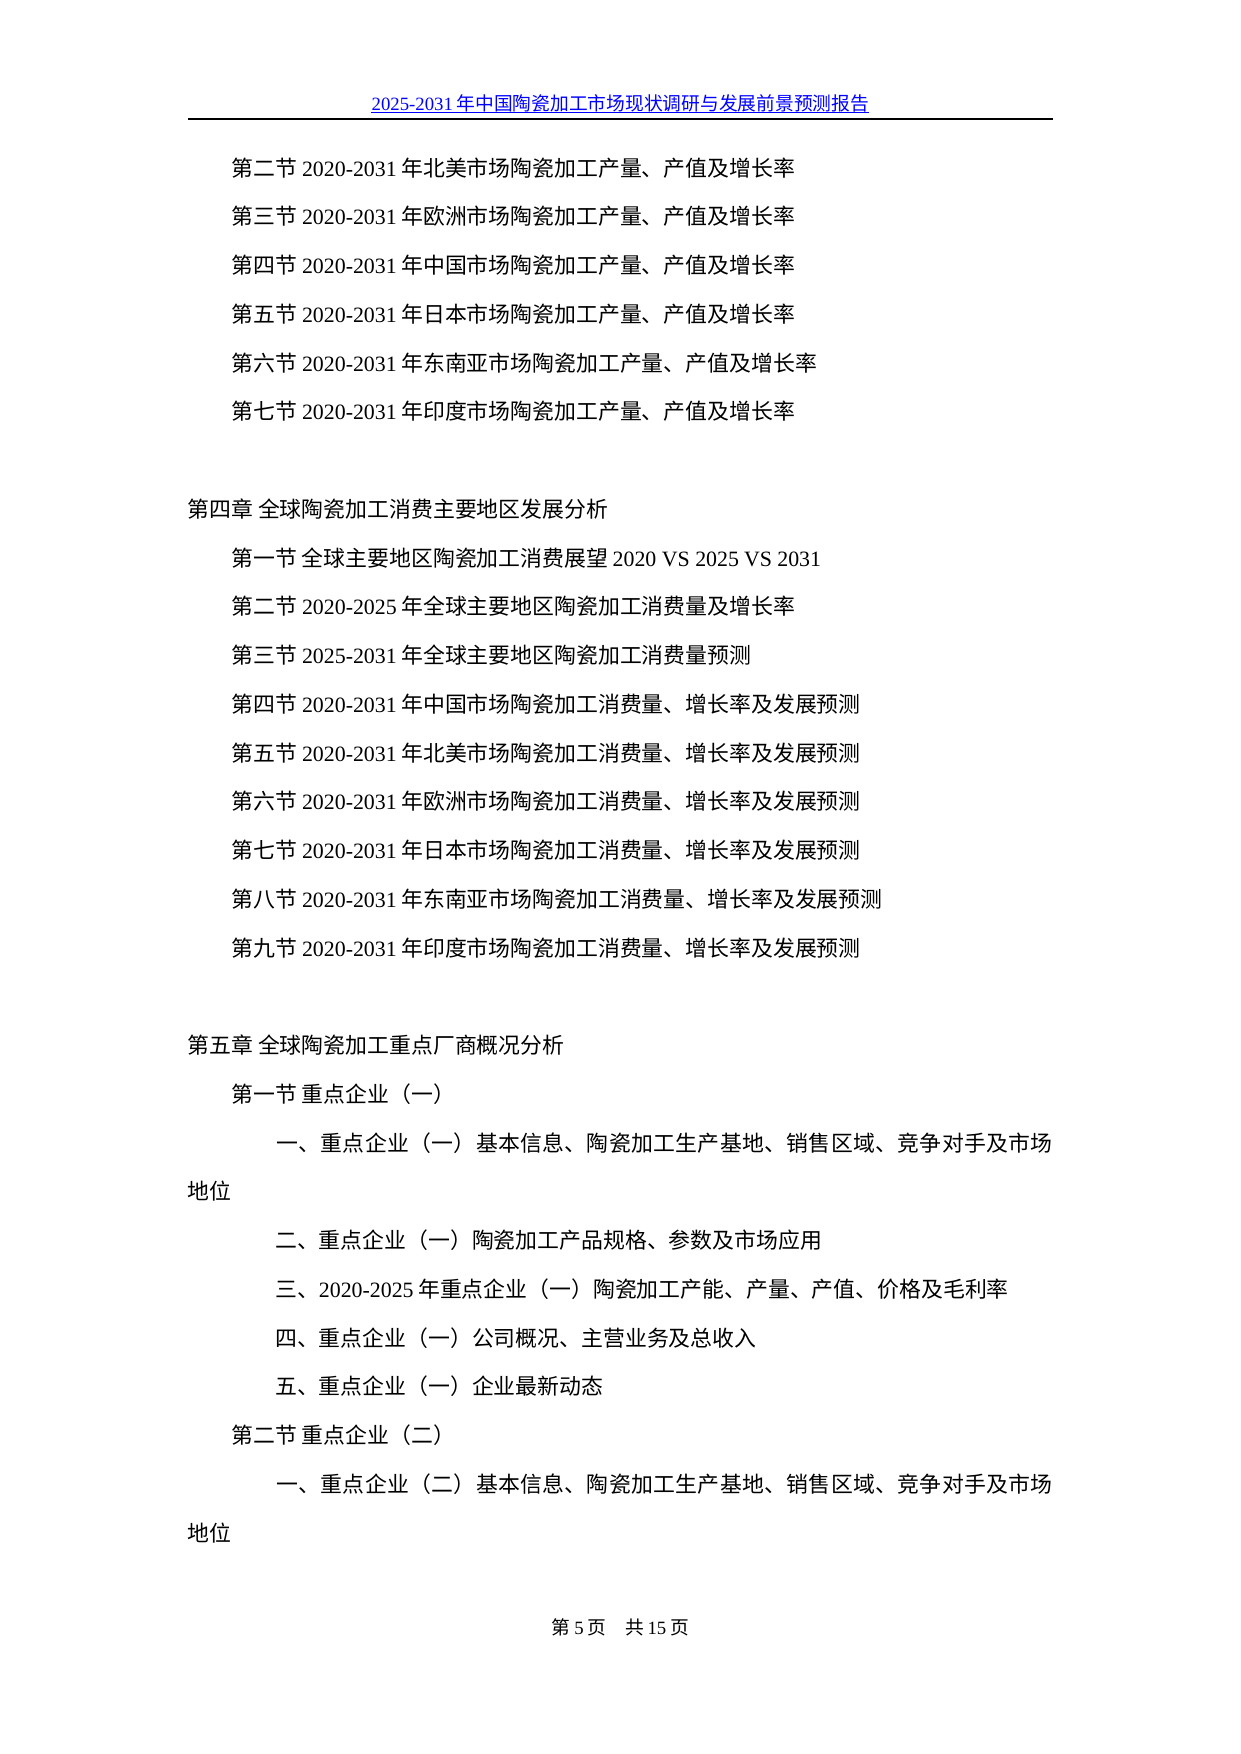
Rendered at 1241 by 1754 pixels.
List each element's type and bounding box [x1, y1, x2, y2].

text [187, 150, 1053, 1548]
